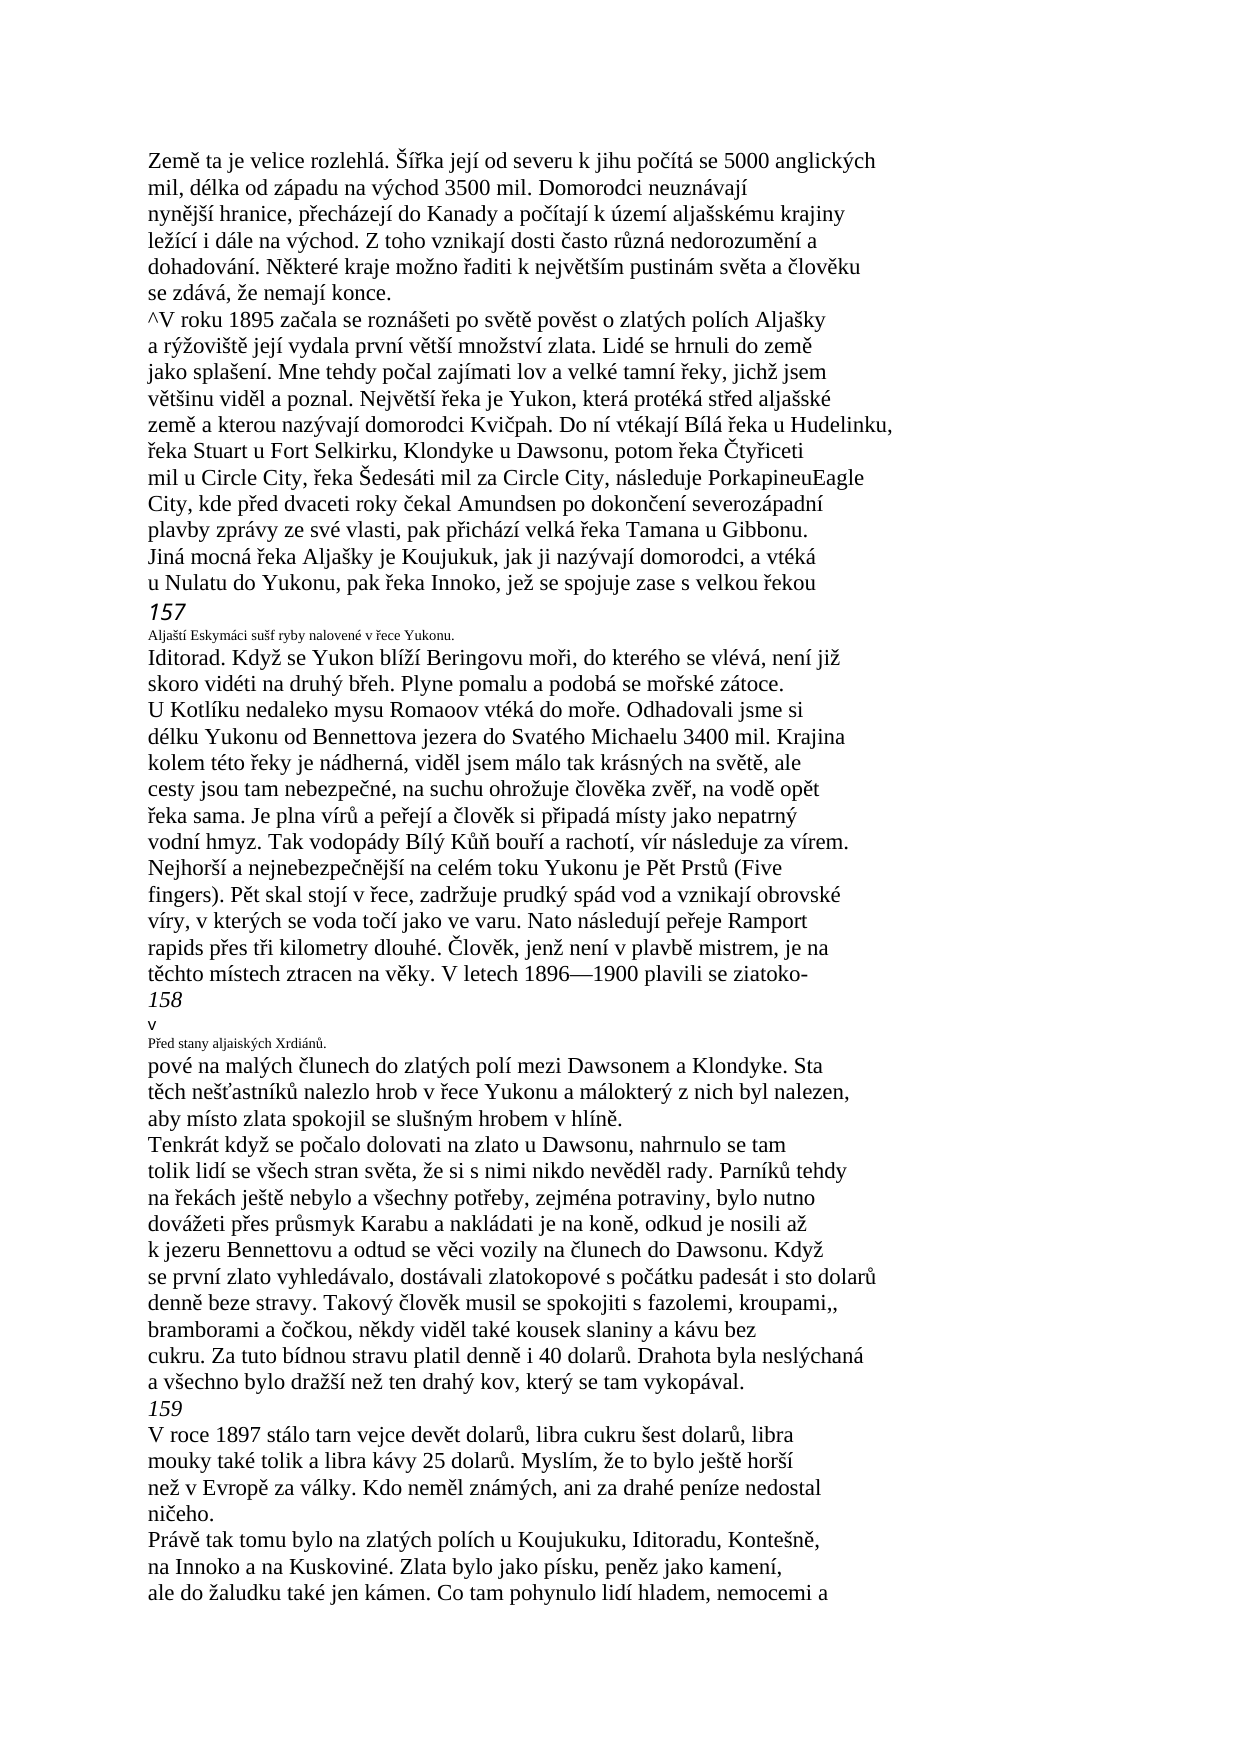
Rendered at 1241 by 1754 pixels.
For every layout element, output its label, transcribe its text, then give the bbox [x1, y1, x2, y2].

text k jezeru Bennettovu a odtud se věci vozily na člunech do Dawsonu. Když [148, 1237, 1093, 1263]
text dohadování. Některé kraje možno řaditi k největším pustinám světa a člověku [148, 253, 1093, 279]
text plavby zprávy ze své vlasti, pak přichází velká řeka Tamana u Gibbonu. [148, 517, 1093, 543]
text bramborami a čočkou, někdy viděl také kousek slaniny a kávu bez [148, 1316, 1093, 1342]
text Před stany aljaiských Xrdiánů. [148, 1035, 1093, 1052]
text v [148, 1013, 1093, 1035]
text ležící i dále na východ. Z toho vznikají dosti často různá nedorozumění a [148, 227, 1093, 253]
text tolik lidí se všech stran světa, že si s nimi nikdo nevěděl rady. Parníků tehdy [148, 1157, 1093, 1184]
text většinu viděl a poznal. Největší řeka je Yukon, která protéká střed aljašské [148, 385, 1093, 411]
text City, kde před dvaceti roky čekal Amundsen po dokončení severozápadní [148, 490, 1093, 517]
text Tenkrát když se počalo dolovati na zlato u Dawsonu, nahrnulo se tam [148, 1131, 1093, 1157]
text těchto místech ztracen na věky. V letech 1896—1900 plavili se ziatoko- [148, 960, 1093, 986]
text kolem této řeky je nádherná, viděl jsem málo tak krásných na světě, ale [148, 749, 1093, 775]
text 157 [148, 596, 1093, 627]
text ale do žaludku také jen kámen. Co tam pohynulo lidí hladem, nemocemi a [148, 1579, 1093, 1606]
text ničeho. [148, 1500, 1093, 1526]
text vodní hmyz. Tak vodopády Bílý Kůň bouří a rachotí, vír následuje za vírem. [148, 828, 1093, 854]
text V roce 1897 stálo tarn vejce devět dolarů, libra cukru šest dolarů, libra [148, 1421, 1093, 1447]
text Jiná mocná řeka Aljašky je Koujukuk, jak ji nazývají domorodci, a vtéká [148, 543, 1093, 569]
text Země ta je velice rozlehlá. Šířka její od severu k jihu počítá se 5000 anglických [148, 148, 1093, 174]
text fingers). Pět skal stojí v řece, zadržuje prudký spád vod a vznikají obrovské [148, 881, 1093, 907]
text délku Yukonu od Bennettova jezera do Svatého Michaelu 3400 mil. Krajina [148, 723, 1093, 749]
text a rýžoviště její vydala první větší množství zlata. Lidé se hrnuli do země [148, 332, 1093, 358]
text Iditorad. Když se Yukon blíží Beringovu moři, do kterého se vlévá, není již [148, 644, 1093, 670]
text cesty jsou tam nebezpečné, na suchu ohrožuje člověka zvěř, na vodě opět [148, 775, 1093, 802]
text mil u Circle City, řeka Šedesáti mil za Circle City, následuje PorkapineuEagle [148, 464, 1093, 490]
text se zdává, že nemají konce. [148, 279, 1093, 306]
text rapids přes tři kilometry dlouhé. Člověk, jenž není v plavbě mistrem, je na [148, 933, 1093, 960]
text než v Evropě za války. Kdo neměl známých, ani za drahé peníze nedostal [148, 1474, 1093, 1500]
text jako splašení. Mne tehdy počal zajímati lov a velké tamní řeky, jichž jsem [148, 358, 1093, 385]
text U Kotlíku nedaleko mysu Romaoov vtéká do moře. Odhadovali jsme si [148, 696, 1093, 723]
text země a kterou nazývají domorodci Kvičpah. Do ní vtékají Bílá řeka u Hudelinku, [148, 411, 1093, 437]
text Nejhorší a nejnebezpečnější na celém toku Yukonu je Pět Prstů (Five [148, 854, 1093, 881]
text víry, v kterých se voda točí jako ve varu. Nato následují peřeje Ramport [148, 907, 1093, 933]
text u Nulatu do Yukonu, pak řeka Innoko, jež se spojuje zase s velkou řekou [148, 569, 1093, 596]
text nynější hranice, přecházejí do Kanady a počítají k území aljašskému krajiny [148, 200, 1093, 227]
text na řekách ještě nebylo a všechny potřeby, zejména potraviny, bylo nutno [148, 1184, 1093, 1210]
text 159 [148, 1395, 1093, 1421]
text aby místo zlata spokojil se slušným hrobem v hlíně. [148, 1105, 1093, 1131]
text Právě tak tomu bylo na zlatých polích u Koujukuku, Iditoradu, Kontešně, [148, 1526, 1093, 1553]
text skoro vidéti na druhý břeh. Plyne pomalu a podobá se mořské zátoce. [148, 670, 1093, 696]
text pové na malých člunech do zlatých polí mezi Dawsonem a Klondyke. Sta [148, 1052, 1093, 1078]
text řeka Stuart u Fort Selkirku, Klondyke u Dawsonu, potom řeka Čtyřiceti [148, 437, 1093, 464]
text na Innoko a na Kuskoviné. Zlata bylo jako písku, peněz jako kamení, [148, 1553, 1093, 1579]
text Aljaští Eskymáci sušf ryby nalovené v řece Yukonu. [148, 627, 1093, 644]
text těch nešťastníků nalezlo hrob v řece Yukonu a málokterý z nich byl nalezen, [148, 1078, 1093, 1105]
text se první zlato vyhledávalo, dostávali zlatokopové s počátku padesát i sto dolarů [148, 1263, 1093, 1289]
text dovážeti přes průsmyk Karabu a nakládati je na koně, odkud je nosili až [148, 1210, 1093, 1237]
text mil, délka od západu na východ 3500 mil. Domorodci neuznávají [148, 174, 1093, 200]
text a všechno bylo dražší než ten drahý kov, který se tam vykopával. [148, 1368, 1093, 1395]
text denně beze stravy. Takový člověk musil se spokojiti s fazolemi, kroupami,, [148, 1289, 1093, 1316]
text mouky také tolik a libra kávy 25 dolarů. Myslím, že to bylo ještě horší [148, 1447, 1093, 1474]
text řeka sama. Je plna vírů a peřejí a člověk si připadá místy jako nepatrný [148, 802, 1093, 828]
text ^V roku 1895 začala se roznášeti po světě pověst o zlatých polích Aljašky [148, 306, 1093, 332]
text 158 [148, 986, 1093, 1013]
text cukru. Za tuto bídnou stravu platil denně i 40 dolarů. Drahota byla neslýchaná [148, 1342, 1093, 1368]
